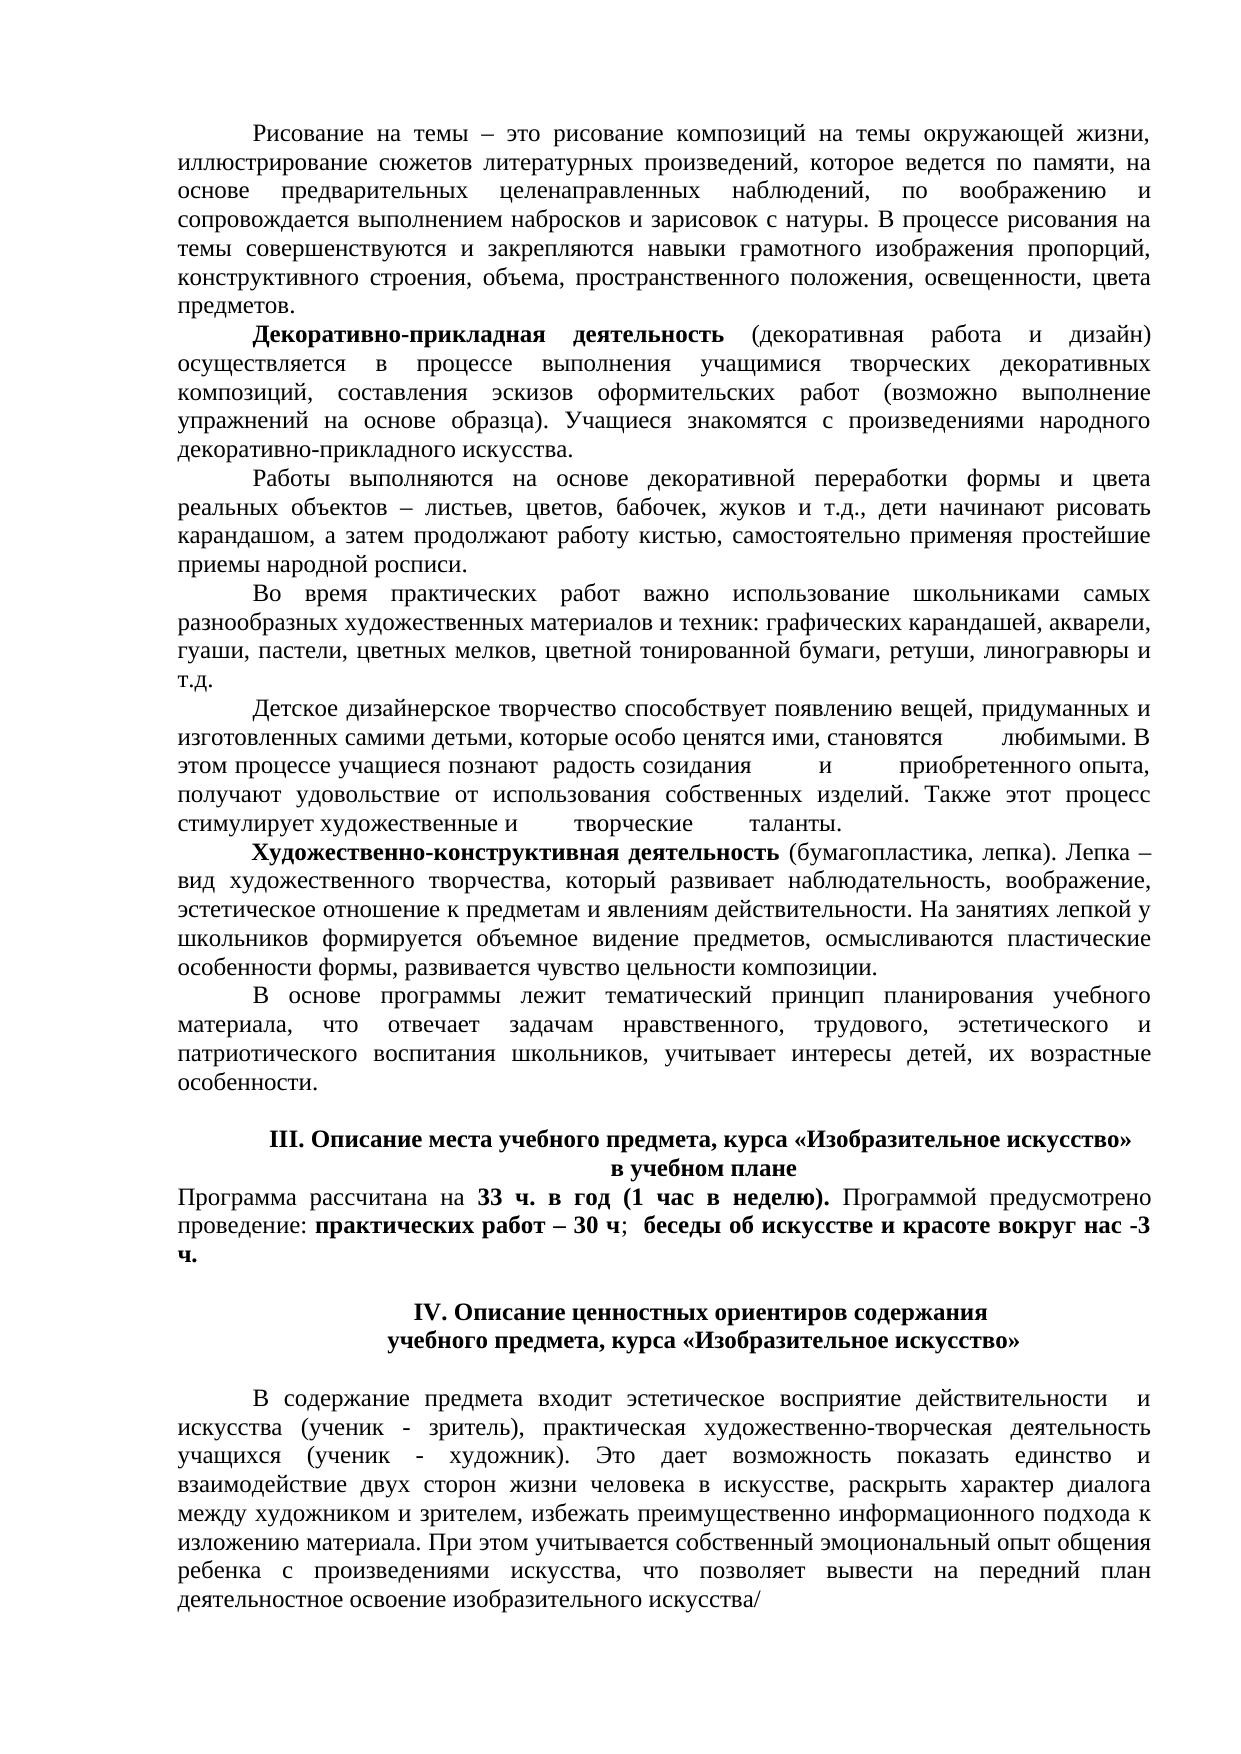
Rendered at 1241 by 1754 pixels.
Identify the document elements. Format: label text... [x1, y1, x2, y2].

text Декоративно-прикладная деятельность (декоративная работа и дизайн) осуществляется в процессе выполнения учащимися творческих декоративных композиций, составления эскизов оформительских работ (возможно выполнение упражнений на основе образца). Учащиеся знакомятся с произведениями народного декоративно-прикладного искусства. [177, 319, 1152, 463]
text Художественно-конструктивная деятельность (бумагопластика, лепка). Лепка – вид художественного творчества, который развивает наблюдательность, воображение, эстетическое отношение к предметам и явлениям действительности. На занятиях лепкой у школьников формируется объемное видение предметов, осмысливаются пластические особенности формы, развивается чувство цельности композиции. [177, 837, 1152, 981]
text Детское дизайнерское творчество способствует появлению вещей, придуманных и изготовленных самими детьми, которые особо ценятся ими, становятся любимыми. В этом процессе учащиеся познают радость созидания и приобретенного опыта, получают удовольствие от использования собственных изделий. Также этот процесс стимулирует художественные и творческие таланты. [177, 693, 1152, 837]
text Программа рассчитана на 33 ч. в год (1 час в неделю). Программой предусмотрено проведение: практических работ – 30 ч; беседы об искусстве и красоте вокруг нас -3 ч. [177, 1182, 1152, 1268]
text учебного предмета, курса «Изобразительное искусство» [177, 1326, 1150, 1354]
text В основе программы лежит тематический принцип планирования учебного материала, что отвечает задачам нравственного, трудового, эстетического и патриотического воспитания школьников, учитывает интересы детей, их возрастные особенности. [177, 981, 1152, 1096]
text III. Описание места учебного предмета, курса «Изобразительное искусство» [177, 1124, 1150, 1153]
text в учебном плане [177, 1153, 1150, 1182]
text Рисование на темы – это рисование композиций на темы окружающей жизни, иллюстрирование сюжетов литературных произведений, которое ведется по памяти, на основе предварительных целенаправленных наблюдений, по воображению и сопровождается выполнением набросков и зарисовок с натуры. В процессе рисования на темы совершенствуются и закрепляются навыки грамотного изображения пропорций, конструктивного строения, объема, пространственного положения, освещенности, цвета предметов. [177, 118, 1152, 319]
text В содержание предмета входит эстетическое восприятие действительности и искусства (ученик - зритель), практическая художественно-творческая деятельность учащихся (ученик - художник). Это дает возможность показать единство и взаимодействие двух сторон жизни человека в искусстве, раскрыть характер диалога между художником и зрителем, избежать преимущественно информационного подхода к изложению материала. При этом учитывается собственный эмоциональный опыт общения ребенка с произведениями искусства, что позволяет вывести на передний план деятельностное освоение изобразительного искусства/ [177, 1383, 1152, 1613]
text Во время практических работ важно использование школьниками самых разнообразных художественных материалов и техник: графических карандашей, акварели, гуаши, пастели, цветных мелков, цветной тонированной бумаги, ретуши, линогравюры и т.д. [177, 578, 1152, 693]
text Работы выполняются на основе декоративной переработки формы и цвета реальных объектов – листьев, цветов, бабочек, жуков и т.д., дети начинают рисовать карандашом, а затем продолжают работу кистью, самостоятельно применяя простейшие приемы народной росписи. [177, 463, 1152, 578]
text IV. Описание ценностных ориентиров содержания [177, 1297, 1150, 1326]
